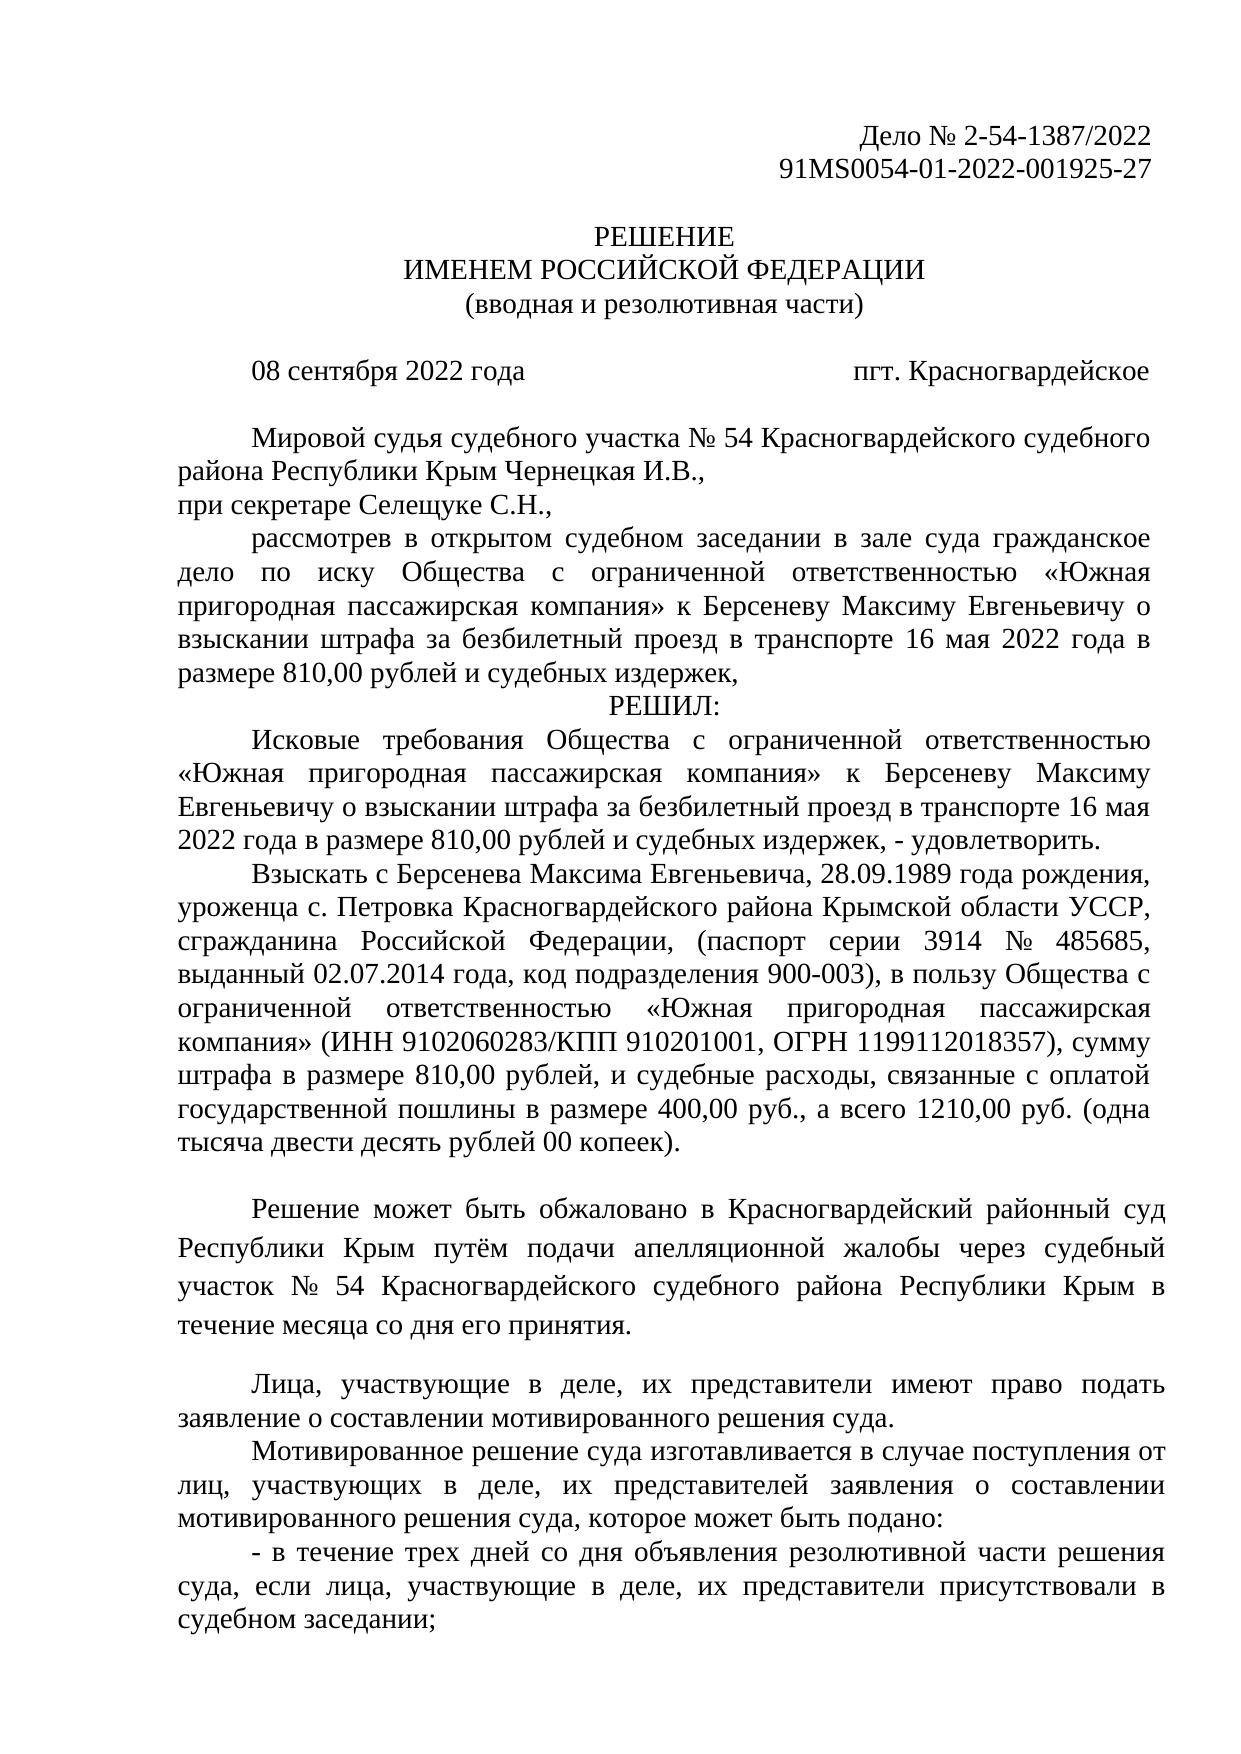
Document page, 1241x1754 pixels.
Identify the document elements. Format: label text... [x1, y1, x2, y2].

text 08 сентября 2022 года пгт. Красногвардейское [177, 353, 1152, 386]
text при секретаре Селещуке С.Н., [177, 487, 1152, 521]
text (вводная и резолютивная части) [177, 286, 1152, 319]
text Мировой судья судебного участка № 54 Красногвардейского судебного района Республики Крым Чернецкая И.В., [177, 420, 1152, 487]
text рассмотрев в открытом судебном заседании в зале суда гражданское дело по иску Общества с ограниченной ответственностью «Южная пригородная пассажирская компания» к Берсеневу Максиму Евгеньевичу о взыскании штрафа за безбилетный проезд в транспорте 16 мая 2022 года в размере 810,00 рублей и судебных издержек, [177, 521, 1152, 688]
text Взыскать с Берсенева Максима Евгеньевича, 28.09.1989 года рождения, уроженца с. Петровка Красногвардейского района Крымской области УССР, сгражданина Российской Федерации, (паспорт серии 3914 № 485685, выданный 02.07.2014 года, код подразделения 900-003), в пользу Общества с ограниченной ответственностью «Южная пригородная пассажирская компания» (ИНН 9102060283/КПП 910201001, ОГРН 1199112018357), сумму штрафа в размере 810,00 рублей, и судебные расходы, связанные с оплатой государственной пошлины в размере 400,00 руб., а всего 1210,00 руб. (одна тысяча двести десять рублей 00 копеек). [177, 856, 1152, 1158]
text РЕШИЛ: [177, 688, 1152, 722]
text ИМЕНЕМ РОССИЙСКОЙ ФЕДЕРАЦИИ [177, 252, 1152, 286]
text Лица, участвующие в деле, их представители имеют право подать заявление о составлении мотивированного решения суда. [177, 1366, 1166, 1433]
text РЕШЕНИЕ [177, 219, 1152, 252]
text Мотивированное решение суда изготавливается в случае поступления от лиц, участвующих в деле, их представителей заявления о составлении мотивированного решения суда, которое может быть подано: [177, 1433, 1166, 1534]
text Решение может быть обжаловано в Красногвардейский районный суд Республики Крым путём подачи апелляционной жалобы через судебный участок № 54 Красногвардейского судебного района Республики Крым в течение месяца со дня его принятия. [177, 1191, 1166, 1341]
text - в течение трех дней со дня объявления резолютивной части решения суда, если лица, участвующие в деле, их представители присутствовали в судебном заседании; [177, 1534, 1166, 1635]
text Дело № 2-54-1387/2022 [177, 118, 1152, 152]
text 91МS0054-01-2022-001925-27 [177, 152, 1152, 185]
text Исковые требования Общества с ограниченной ответственностью «Южная пригородная пассажирская компания» к Берсеневу Максиму Евгеньевичу о взыскании штрафа за безбилетный проезд в транспорте 16 мая 2022 года в размере 810,00 рублей и судебных издержек, - удовлетворить. [177, 722, 1152, 856]
